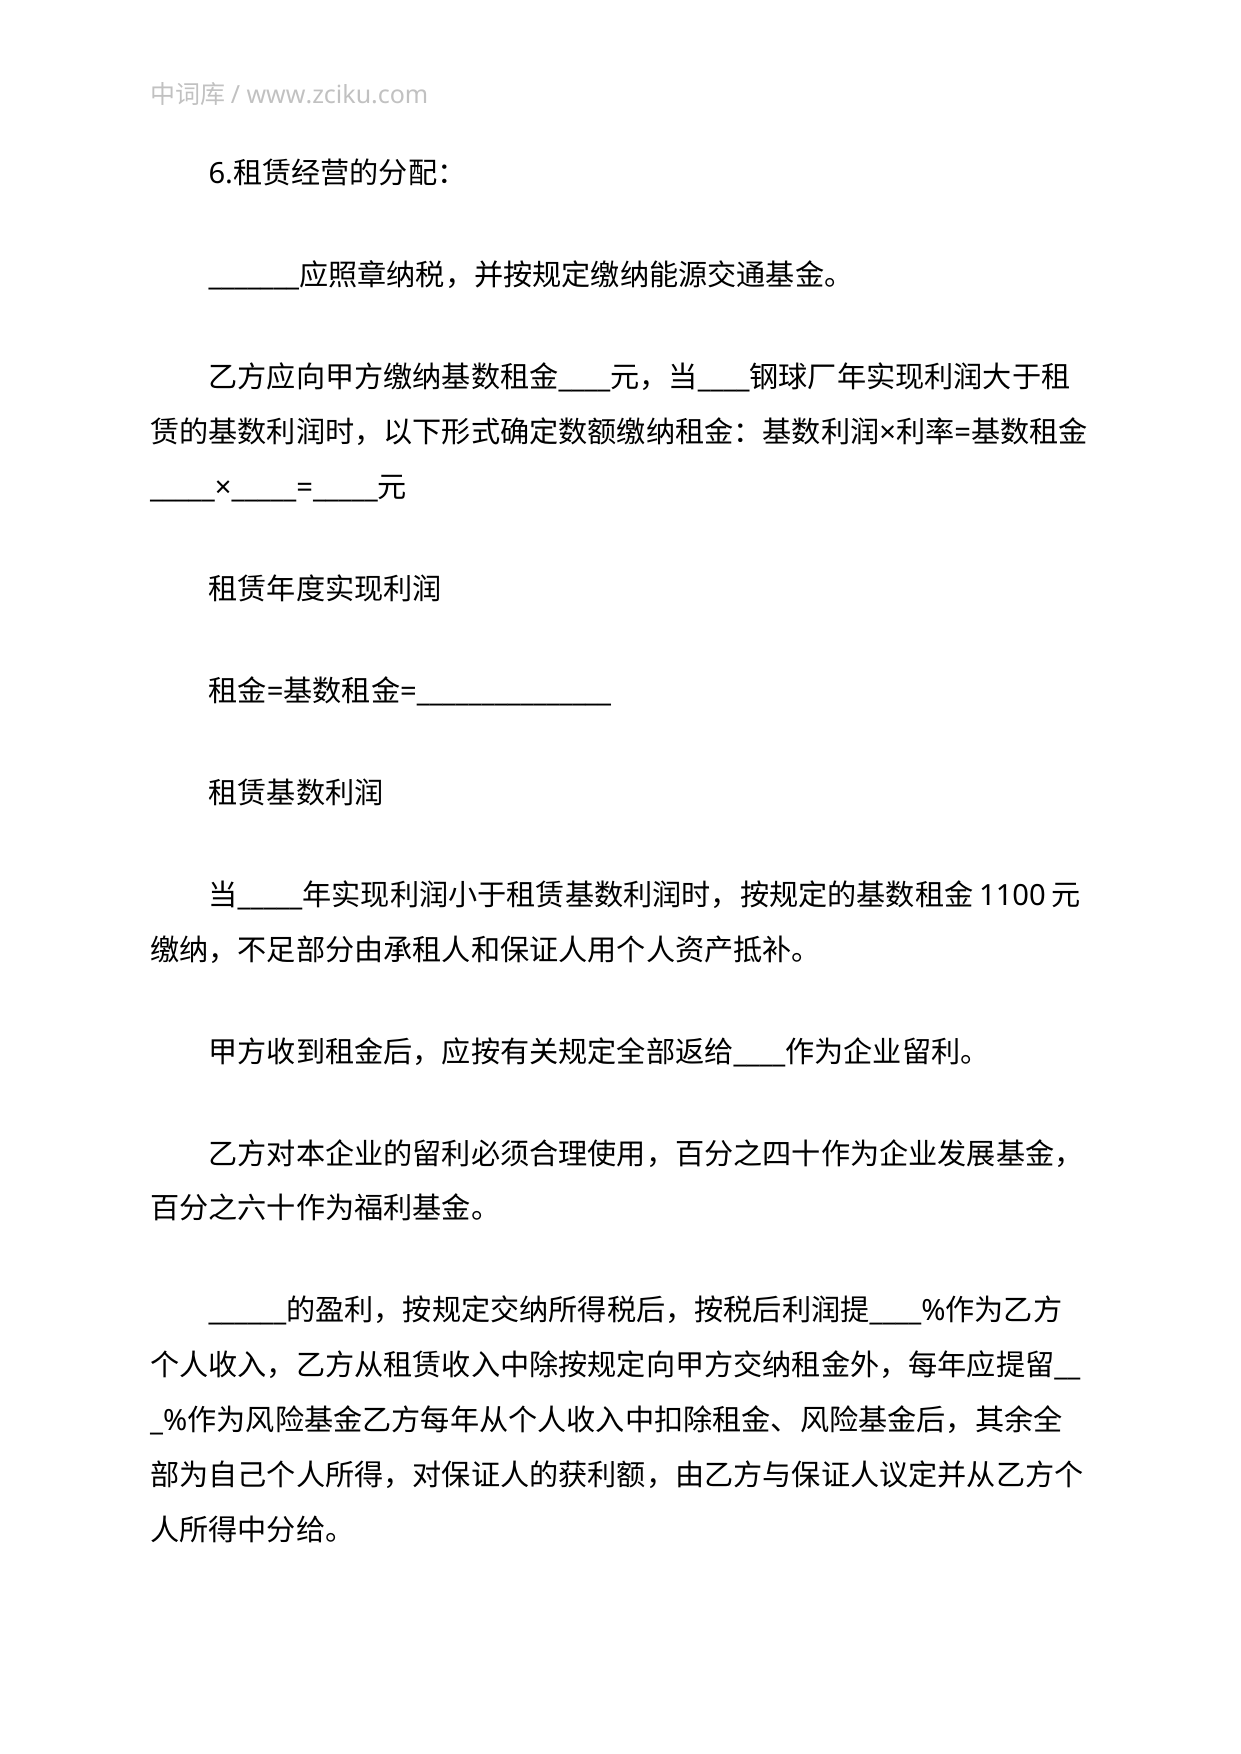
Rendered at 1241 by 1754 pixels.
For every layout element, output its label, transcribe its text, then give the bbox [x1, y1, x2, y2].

text 乙方应向甲方缴纳基数租金____元，当____钢球厂年实现利润大于租赁的基数利润时，以下形式确定数额缴纳租金：基数利润×利率=基数租金_____×_____=_____元 [150, 354, 1090, 506]
text 当_____年实现利润小于租赁基数利润时，按规定的基数租金1100元缴纳，不足部分由承租人和保证人用个人资产抵补。 [150, 871, 1090, 969]
text ______的盈利，按规定交纳所得税后，按税后利润提____%作为乙方个人收入，乙方从租赁收入中除按规定向甲方交纳租金外，每年应提留___%作为风险基金乙方每年从个人收入中扣除租金、风险基金后，其余全部为自己个人所得，对保证人的获利额，由乙方与保证人议定并从乙方个人所得中分给。 [150, 1287, 1090, 1549]
text 甲方收到租金后，应按有关规定全部返给____作为企业留利。 [150, 1028, 1090, 1071]
text _______应照章纳税，并按规定缴纳能源交通基金。 [150, 252, 1090, 294]
text 6.租赁经营的分配： [150, 150, 1090, 192]
text 租赁基数利润 [150, 770, 1090, 812]
text 租赁年度实现利润 [150, 566, 1090, 608]
text 乙方对本企业的留利必须合理使用，百分之四十作为企业发展基金，百分之六十作为福利基金。 [150, 1130, 1090, 1227]
text 租金=基数租金=_______________ [150, 668, 1090, 710]
